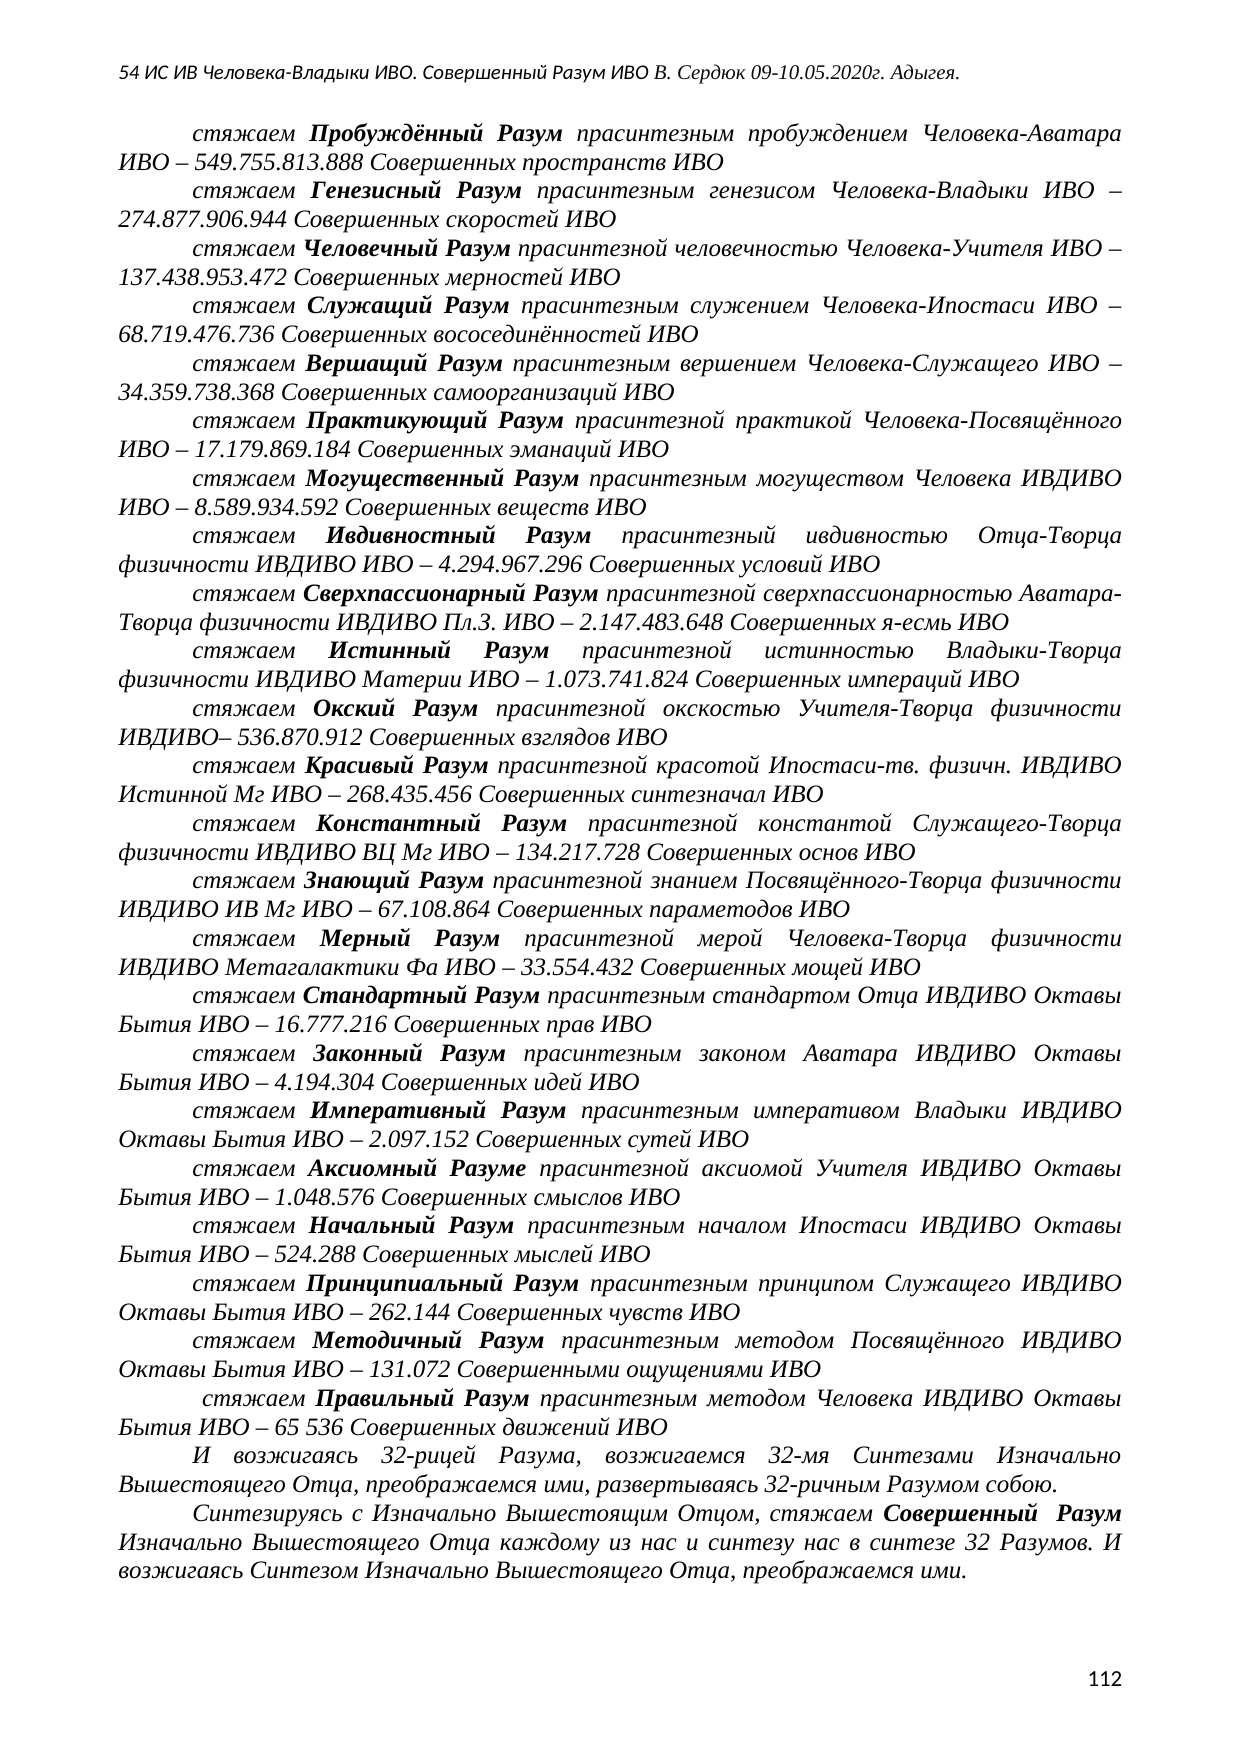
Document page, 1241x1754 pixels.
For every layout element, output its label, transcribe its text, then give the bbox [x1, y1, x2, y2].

text стяжаем Знающий Разум прасинтезной знанием Посвящённого-Творца физичности ИВДИВО ИВ Мг ИВО – 67.108.864 Совершенных параметодов ИВО [118, 866, 1122, 923]
text стяжаем Генезисный Разум прасинтезным генезисом Человека-Владыки ИВО – 274.877.906.944 Совершенных скоростей ИВО [118, 176, 1122, 233]
text стяжаем Пробуждённый Разум прасинтезным пробуждением Человека-Аватара ИВО – 549.755.813.888 Совершенных пространств ИВО [118, 118, 1122, 176]
text стяжаем Начальный Разум прасинтезным началом Ипостаси ИВДИВО Октавы Бытия ИВО – 524.288 Совершенных мыслей ИВО [118, 1211, 1122, 1268]
text стяжаем Императивный Разум прасинтезным императивом Владыки ИВДИВО Октавы Бытия ИВО – 2.097.152 Совершенных сутей ИВО [118, 1096, 1122, 1153]
text стяжаем Методичный Разум прасинтезным методом Посвящённого ИВДИВО Октавы Бытия ИВО – 131.072 Совершенными ощущениями ИВО [118, 1326, 1122, 1383]
text стяжаем Аксиомный Разуме прасинтезной аксиомой Учителя ИВДИВО Октавы Бытия ИВО – 1.048.576 Совершенных смыслов ИВО [118, 1153, 1122, 1211]
text стяжаем Вершащий Разум прасинтезным вершением Человека-Служащего ИВО – 34.359.738.368 Совершенных самоорганизаций ИВО [118, 348, 1122, 406]
text стяжаем Правильный Разум прасинтезным методом Человека ИВДИВО Октавы Бытия ИВО – 65 536 Совершенных движений ИВО [118, 1383, 1122, 1441]
text И возжигаясь 32-рицей Разума, возжигаемся 32-мя Синтезами Изначально Вышестоящего Отца, преображаемся ими, развертываясь 32-ричным Разумом собою. [118, 1441, 1122, 1498]
text стяжаем Практикующий Разум прасинтезной практикой Человека-Посвящённого ИВО – 17.179.869.184 Совершенных эманаций ИВО [118, 406, 1122, 463]
text стяжаем Служащий Разум прасинтезным служением Человека-Ипостаси ИВО – 68.719.476.736 Совершенных вососединённостей ИВО [118, 291, 1122, 348]
text стяжаем Ивдивностный Разум прасинтезный ивдивностью Отца-Творца физичности ИВДИВО ИВО – 4.294.967.296 Совершенных условий ИВО [118, 521, 1122, 578]
text стяжаем Константный Разум прасинтезной константой Служащего-Творца физичности ИВДИВО ВЦ Мг ИВО – 134.217.728 Совершенных основ ИВО [118, 808, 1122, 866]
text стяжаем Могущественный Разум прасинтезным могуществом Человека ИВДИВО ИВО – 8.589.934.592 Совершенных веществ ИВО [118, 463, 1122, 521]
text стяжаем Человечный Разум прасинтезной человечностью Человека-Учителя ИВО – 137.438.953.472 Совершенных мерностей ИВО [118, 233, 1122, 291]
text Синтезируясь с Изначально Вышестоящим Отцом, стяжаем Совершенный Разум Изначально Вышестоящего Отца каждому из нас и синтезу нас в синтезе 32 Разумов. И возжигаясь Синтезом Изначально Вышестоящего Отца, преображаемся ими. [118, 1498, 1122, 1584]
text стяжаем Мерный Разум прасинтезной мерой Человека-Творца физичности ИВДИВО Метагалактики Фа ИВО – 33.554.432 Совершенных мощей ИВО [118, 923, 1122, 981]
text стяжаем Сверхпассионарный Разум прасинтезной сверхпассионарностью Аватара-Творца физичности ИВДИВО Пл.З. ИВО – 2.147.483.648 Совершенных я-есмь ИВО [118, 578, 1122, 636]
text стяжаем Истинный Разум прасинтезной истинностью Владыки-Творца физичности ИВДИВО Материи ИВО – 1.073.741.824 Совершенных импераций ИВО [118, 636, 1122, 693]
text стяжаем Красивый Разум прасинтезной красотой Ипостаси-тв. физичн. ИВДИВО Истинной Мг ИВО – 268.435.456 Совершенных синтезначал ИВО [118, 751, 1122, 808]
text стяжаем Законный Разум прасинтезным законом Аватара ИВДИВО Октавы Бытия ИВО – 4.194.304 Совершенных идей ИВО [118, 1038, 1122, 1096]
text стяжаем Окский Разум прасинтезной окскостью Учителя-Творца физичности ИВДИВО– 536.870.912 Совершенных взглядов ИВО [118, 693, 1122, 751]
text стяжаем Стандартный Разум прасинтезным стандартом Отца ИВДИВО Октавы Бытия ИВО – 16.777.216 Совершенных прав ИВО [118, 981, 1122, 1038]
text стяжаем Принципиальный Разум прасинтезным принципом Служащего ИВДИВО Октавы Бытия ИВО – 262.144 Совершенных чувств ИВО [118, 1268, 1122, 1326]
